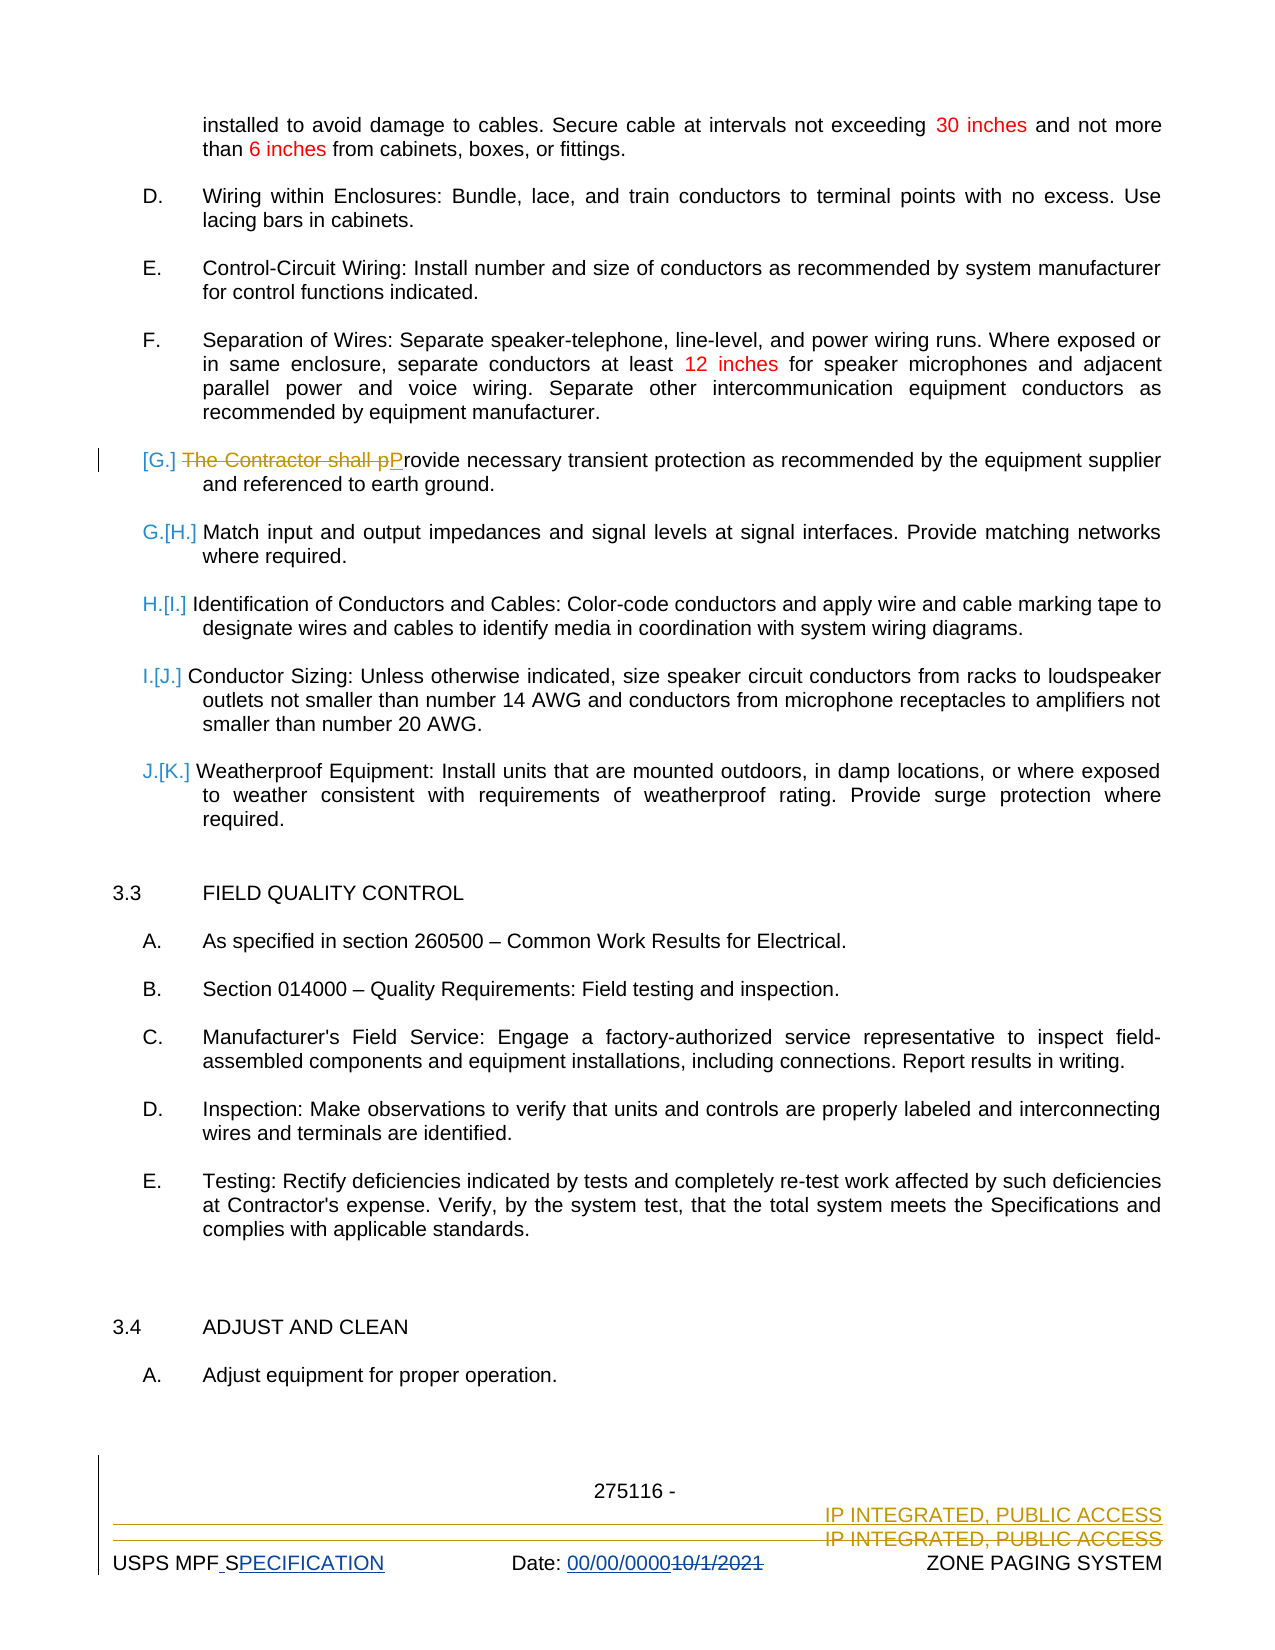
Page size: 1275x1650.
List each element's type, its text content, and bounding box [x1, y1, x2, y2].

text Conductor Sizing: Unless otherwise indicated, size speaker circuit conductors from racks to loudspeaker outlets not smaller than number 14 AWG and conductors from microphone receptacles to amplifiers not smaller than number 20 AWG. [142, 663, 1162, 735]
text Wiring within Enclosures: Bundle, lace, and train conductors to terminal points with no excess. Use lacing bars in cabinets. [142, 184, 1162, 232]
text Manufacturer's Field Service: Engage a factory-authorized service representative to inspect field-assembled components and equipment installations, including connections. Report results in writing. [142, 1025, 1162, 1073]
text Match input and output impedances and signal levels at signal interfaces. Provide matching networks where required. [142, 520, 1162, 568]
text Control-Circuit Wiring: Install number and size of conductors as recommended by system manufacturer for control functions indicated. [142, 256, 1162, 304]
text rovide necessary transient protection as recommended by the equipment supplier and referenced to earth ground. [142, 448, 1162, 496]
text ADJUST AND CLEAN [112, 1314, 1162, 1338]
text Inspection: Make observations to verify that units and controls are properly labeled and interconnecting wires and terminals are identified. [142, 1097, 1162, 1145]
text FIELD QUALITY CONTROL [112, 881, 1162, 905]
text Section 014000 – Quality Requirements: Field testing and inspection. [142, 977, 1162, 1001]
text As specified in section 260500 – Common Work Results for Electrical. [142, 929, 1162, 953]
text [142, 112, 1162, 160]
text Separation of Wires: Separate speaker-telephone, line-level, and power wiring runs. Where exposed or in same enclosure, separate conductors at least 12 inches for speaker microphones and adjacent parallel power and voice wiring. Separate other intercommunication equipment conductors as recommended by equipment manufacturer. [142, 328, 1162, 424]
text Weatherproof Equipment: Install units that are mounted outdoors, in damp locations, or where exposed to weather consistent with requirements of weatherproof rating. Provide surge protection where required. [142, 759, 1162, 831]
text Identification of Conductors and Cables: Color-code conductors and apply wire and cable marking tape to designate wires and cables to identify media in coordination with system wiring diagrams. [142, 592, 1162, 639]
text Adjust equipment for proper operation. [142, 1362, 1162, 1386]
text Testing: Rectify deficiencies indicated by tests and completely re-test work affected by such deficiencies at Contractor's expense. Verify, by the system test, that the total system meets the Specifications and complies with applicable standards. [142, 1169, 1162, 1241]
